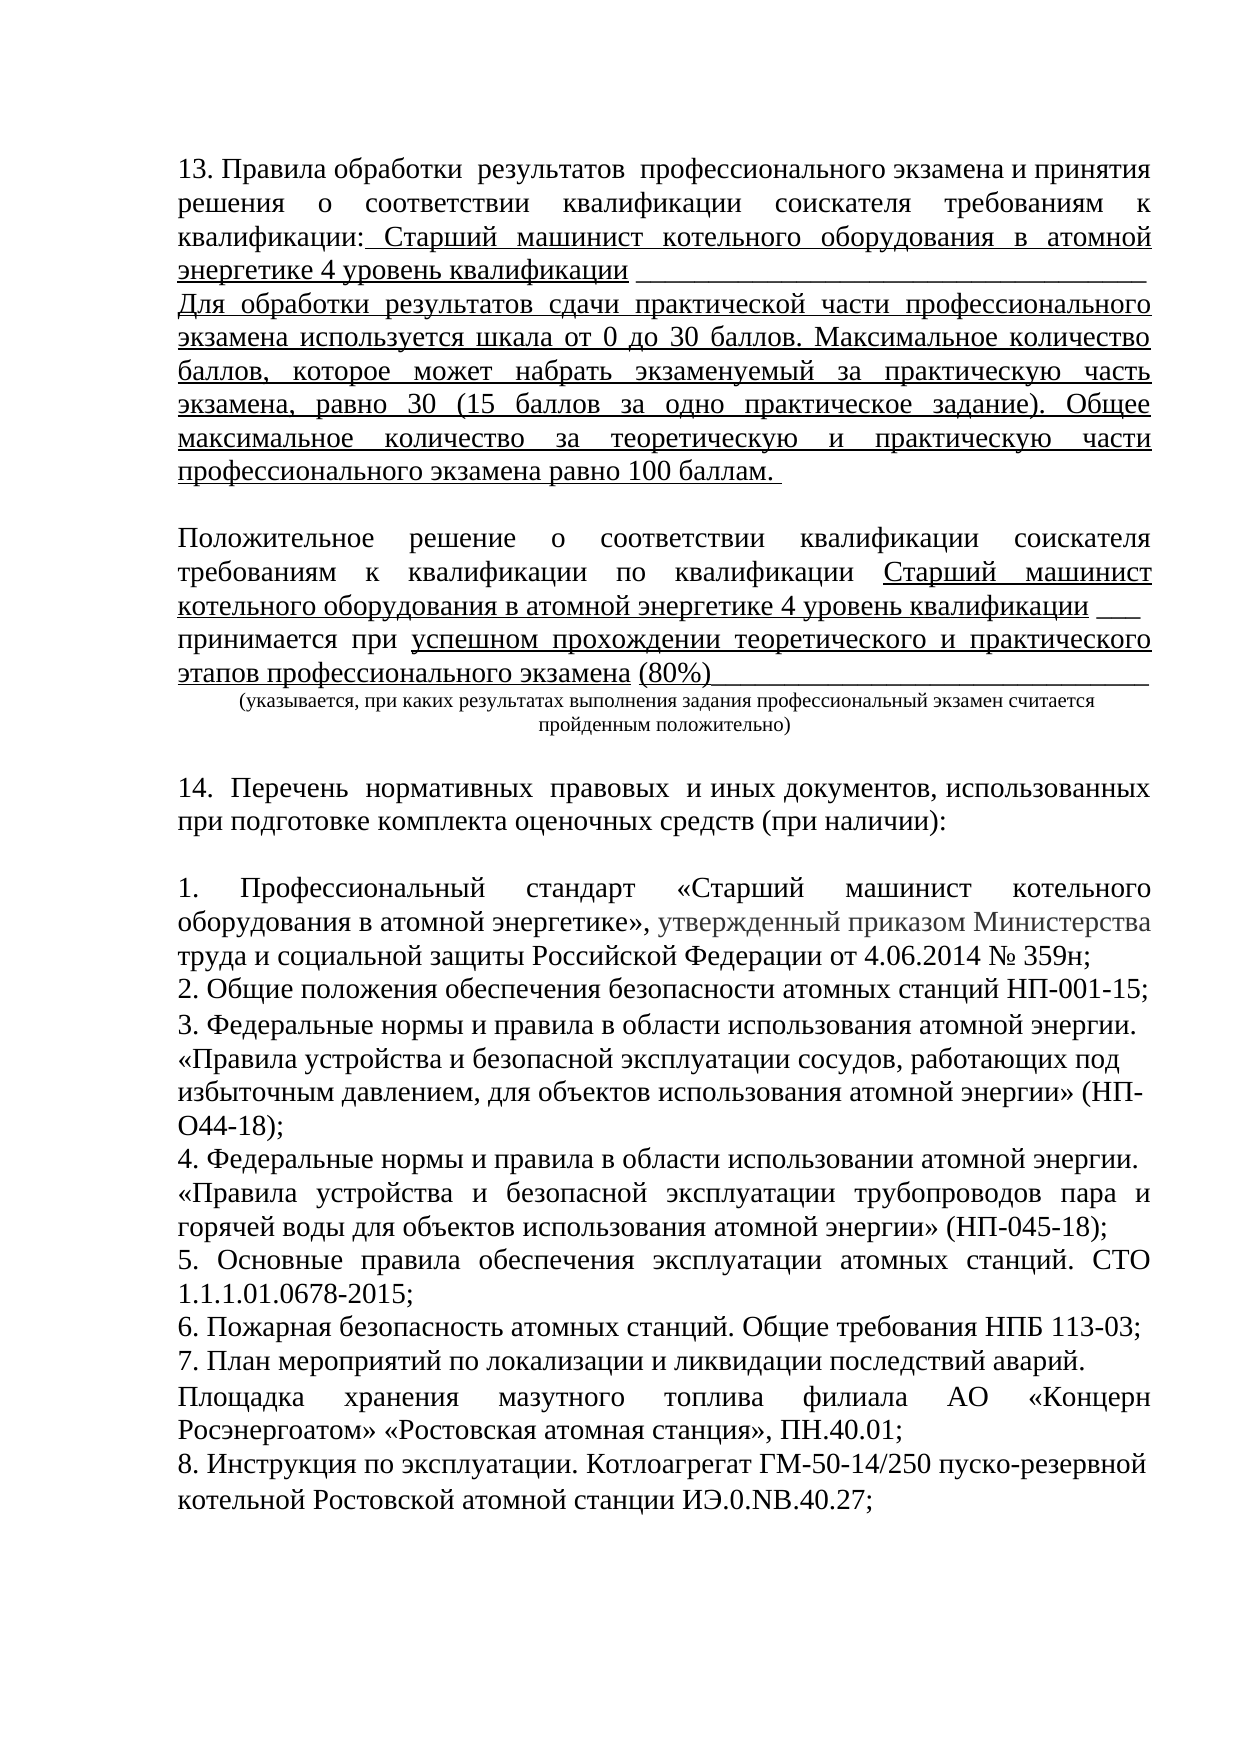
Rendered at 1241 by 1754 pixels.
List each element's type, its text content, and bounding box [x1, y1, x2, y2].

text Положительное решение о соответствии квалификации соискателя требованиям к квалификации по квалификации Старший машинист котельного оборудования в атомной энергетике 4 уровень квалификации ___ [177, 521, 1152, 621]
text (указывается, при каких результатах выполнения задания профессиональный экзамен считается пройденным положительно) [177, 688, 1152, 736]
text Для обработки результатов сдачи практической части профессионального экзамена используется шкала от 0 до 30 баллов. Максимальное количество баллов, которое может набрать экзаменуемый за практическую часть экзамена, равно 30 (15 баллов за одно практическое задание). Общее максимальное количество за теоретическую и практическую части профессионального экзамена равно 100 баллам. [177, 383, 1152, 449]
text Площадка хранения мазутного топлива филиала АО «Концерн Росэнергоатом» «Ростовская атомная станция», ПН.40.01; [177, 1379, 1152, 1446]
text «Правила устройства и безопасной эксплуатации трубопроводов пара и горячей воды для объектов использования атомной энергии» (НП-045-18); [177, 1175, 1152, 1242]
text Для обработки результатов сдачи практической части профессионального экзамена используется шкала от 0 до 30 баллов. Максимальное количество баллов, которое может набрать экзаменуемый за практическую часть экзамена, равно 30 (15 баллов за одно практическое задание). Общее максимальное количество за теоретическую и практическую части профессионального экзамена равно 100 баллам. [177, 316, 1152, 382]
text 6. Пожарная безопасность атомных станций. Общие требования НПБ 113-03; [177, 1309, 1152, 1343]
text «Правила устройства и безопасной эксплуатации сосудов, работающих под избыточным давлением, для объектов использования атомной энергии» (НП-О44-18); [177, 1041, 1152, 1142]
text принимается при успешном прохождении теоретического и практического этапов профессионального экзамена (80%)______________________________ [177, 621, 1152, 688]
text 1. Профессиональный стандарт «Старший машинист котельного оборудования в атомной энергетике», утвержденный приказом Министерства труда и социальной защиты Российской Федерации от 4.06.2014 № 359н; [177, 871, 1152, 971]
text решения о соответствии квалификации соискателя требованиям к квалификации: Старший машинист котельного оборудования в атомной энергетике 4 уровень квалификации ___________________________________ [177, 185, 1152, 286]
text 14. Перечень нормативных правовых и иных документов, использованных при подготовке комплекта оценочных средств (при наличии): [177, 770, 1152, 837]
text 5. Основные правила обеспечения эксплуатации атомных станций. СТО 1.1.1.01.0678-2015; [177, 1242, 1152, 1309]
text 4. Федеральные нормы и правила в области использовании атомной энергии. [177, 1142, 1152, 1175]
text 8. Инструкция по эксплуатации. Котлоагрегат ГМ-50-14/250 пуско-резервной котельной Ростовской атомной станции ИЭ.0.NB.40.27; [177, 1446, 1152, 1516]
text Для обработки результатов сдачи практической части профессионального экзамена используется шкала от 0 до 30 баллов. Максимальное количество баллов, которое может набрать экзаменуемый за практическую часть экзамена, равно 30 (15 баллов за одно практическое задание). Общее максимальное количество за теоретическую и практическую части профессионального экзамена равно 100 баллам. [177, 286, 1152, 315]
subtitle 7. План мероприятий по локализации и ликвидации последствий аварий. [177, 1343, 1152, 1376]
text 13. Правила обработки результатов профессионального экзамена и принятия [177, 152, 1152, 185]
text 3. Федеральные нормы и правила в области использования атомной энергии. [177, 1007, 1152, 1041]
text Для обработки результатов сдачи практической части профессионального экзамена используется шкала от 0 до 30 баллов. Максимальное количество баллов, которое может набрать экзаменуемый за практическую часть экзамена, равно 30 (15 баллов за одно практическое задание). Общее максимальное количество за теоретическую и практическую части профессионального экзамена равно 100 баллам. [177, 450, 1152, 487]
text 2. Общие положения обеспечения безопасности атомных станций НП-001-15; [177, 971, 1152, 1005]
